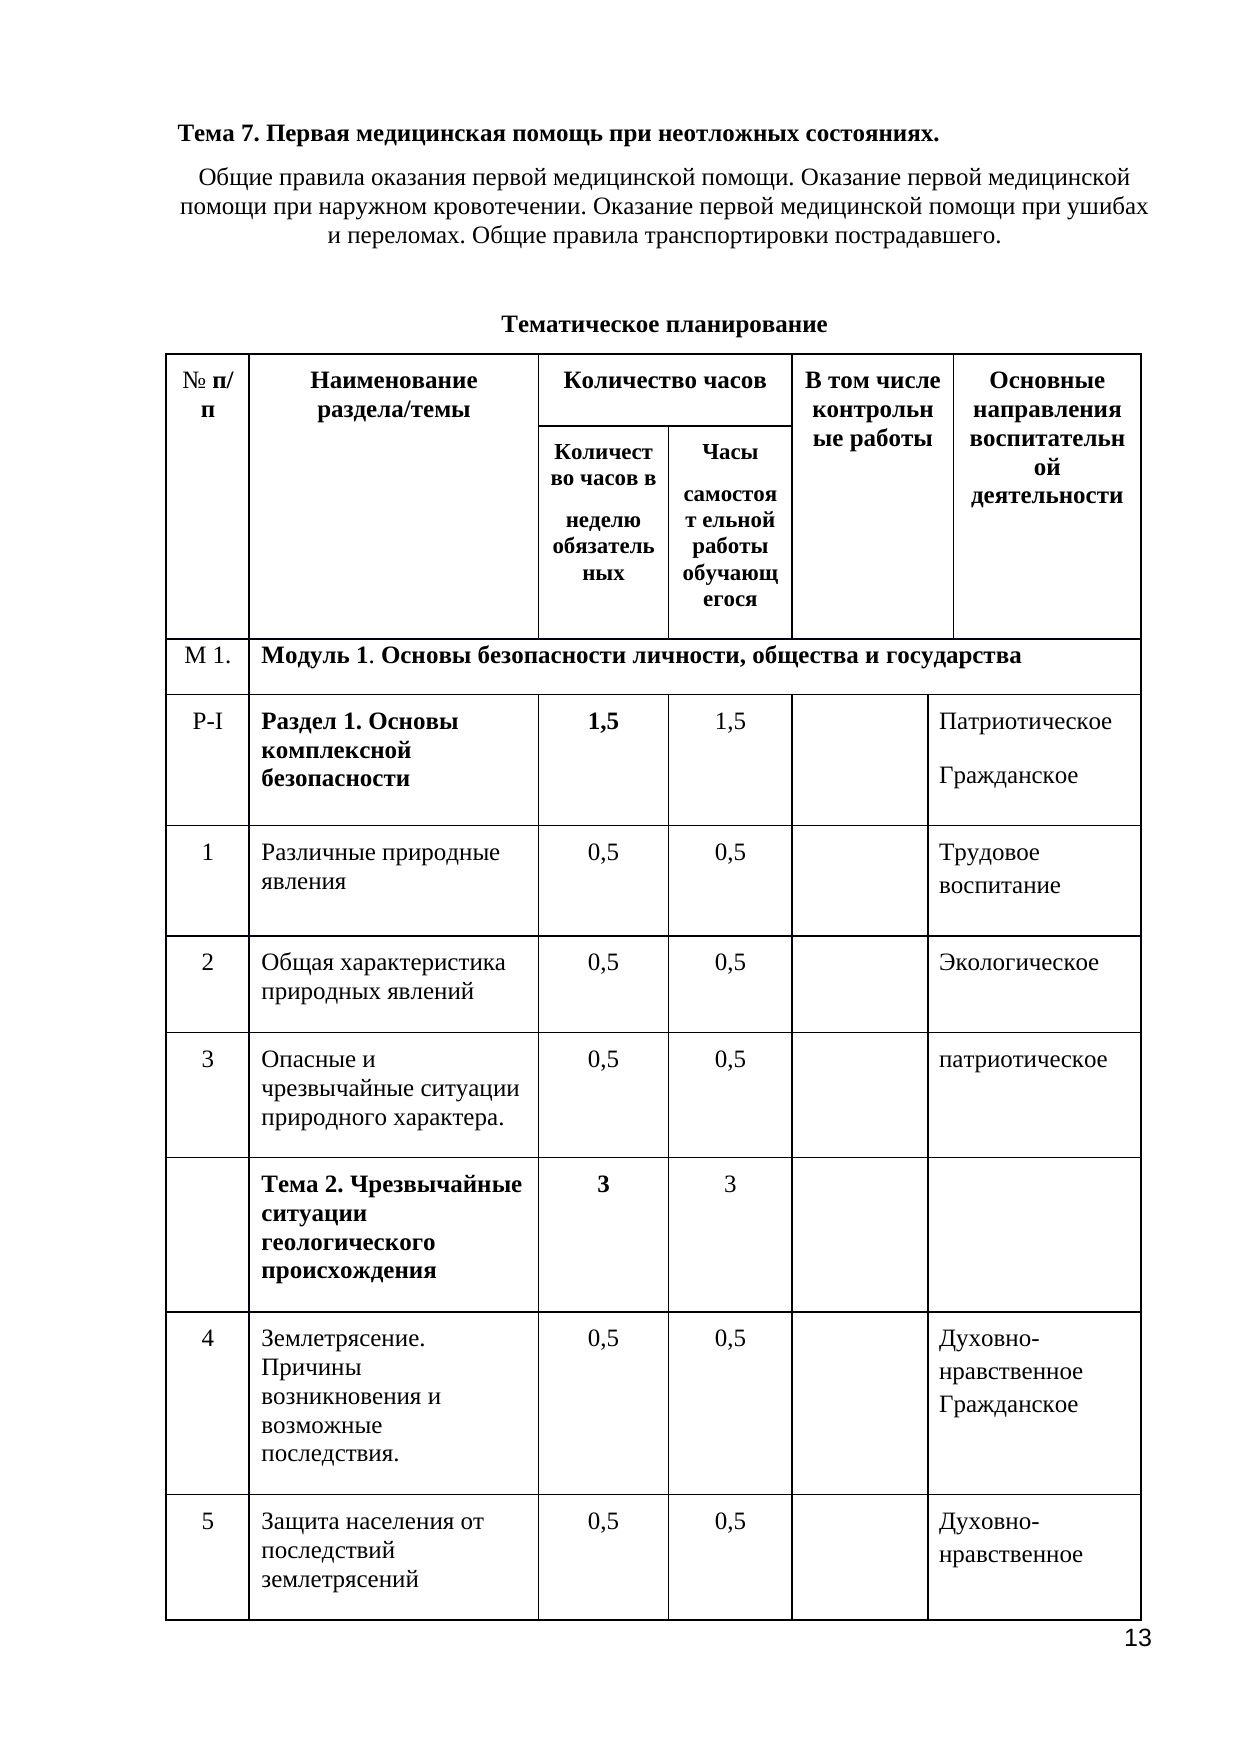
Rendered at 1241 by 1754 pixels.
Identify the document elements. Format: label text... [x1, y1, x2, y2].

table_cell Патриотическое Гражданское [929, 695, 1140, 825]
table_cell [793, 937, 927, 1032]
table_cell Экологическое [929, 937, 1140, 1032]
text Тема 7. Первая медицинская помощь при неотложных состояниях. [177, 118, 1152, 147]
table_cell 5 [167, 1495, 248, 1619]
table_cell 0,5 [669, 937, 791, 1032]
table_cell 3 [167, 1033, 248, 1157]
table_cell [167, 1158, 248, 1311]
table_cell [793, 1495, 927, 1619]
table_cell Раздел 1. Основы комплексной безопасности [250, 695, 538, 825]
table_cell Трудовое воспитание [929, 826, 1140, 935]
table_cell Различные природные явления [250, 826, 538, 935]
table_cell Количество часов в неделю обязательных [539, 427, 668, 638]
table_cell 0,5 [539, 937, 668, 1032]
table_header Основные направления воспитательной деятельности [954, 355, 1140, 638]
table_cell [793, 1158, 927, 1311]
table_cell М 1. [167, 640, 248, 693]
table_cell 0,5 [669, 1033, 791, 1157]
table_cell Общая характеристика природных явлений [250, 937, 538, 1032]
table_cell 0,5 [539, 1495, 668, 1619]
table_cell 1,5 [539, 695, 668, 825]
table_cell [793, 1033, 927, 1157]
table_header Количество часов [539, 355, 791, 425]
table_cell Часы самостоят ельной работы обучающегося [669, 427, 791, 638]
table_cell Духовно-нравственное Гражданское [929, 1313, 1140, 1494]
table_cell [793, 695, 927, 825]
table_cell [793, 1313, 927, 1494]
table_cell [929, 1158, 1140, 1311]
table_cell 1 [167, 826, 248, 935]
table_cell Модуль 1. Основы безопасности личности, общества и государства [250, 640, 1140, 693]
table_cell 0,5 [669, 826, 791, 935]
table_cell Опасные и чрезвычайные ситуации природного характера. [250, 1033, 538, 1157]
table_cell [929, 1495, 1140, 1619]
table_header В том числе контрольные работы [793, 355, 953, 638]
table_cell 0,5 [539, 1033, 668, 1157]
table_cell 2 [167, 937, 248, 1032]
text Тематическое планирование [177, 309, 1152, 337]
table_cell Тема 2. Чрезвычайные ситуации геологического происхождения [250, 1158, 538, 1311]
table_cell 3 [539, 1158, 668, 1311]
table_cell патриотическое [929, 1033, 1140, 1157]
table_cell 1,5 [669, 695, 791, 825]
table_cell Землетрясение. Причины возникновения и возможные последствия. [250, 1313, 538, 1494]
table_cell Р-I [167, 695, 248, 825]
table_cell 4 [167, 1313, 248, 1494]
table_header № п/п [167, 355, 248, 638]
table_header Наименование раздела/темы [250, 355, 538, 638]
table_cell 0,5 [539, 826, 668, 935]
table_cell 3 [669, 1158, 791, 1311]
table_cell 0,5 [669, 1313, 791, 1494]
text Общие правила оказания первой медицинской помощи. Оказание первой медицинской помощи при наружном кровотечении. Оказание первой медицинской помощи при ушибах и переломах. Общие правила транспортировки пострадавшего. [177, 162, 1152, 249]
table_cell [250, 1495, 538, 1619]
table_cell [793, 826, 927, 935]
table_cell 0,5 [669, 1495, 791, 1619]
table_cell 0,5 [539, 1313, 668, 1494]
